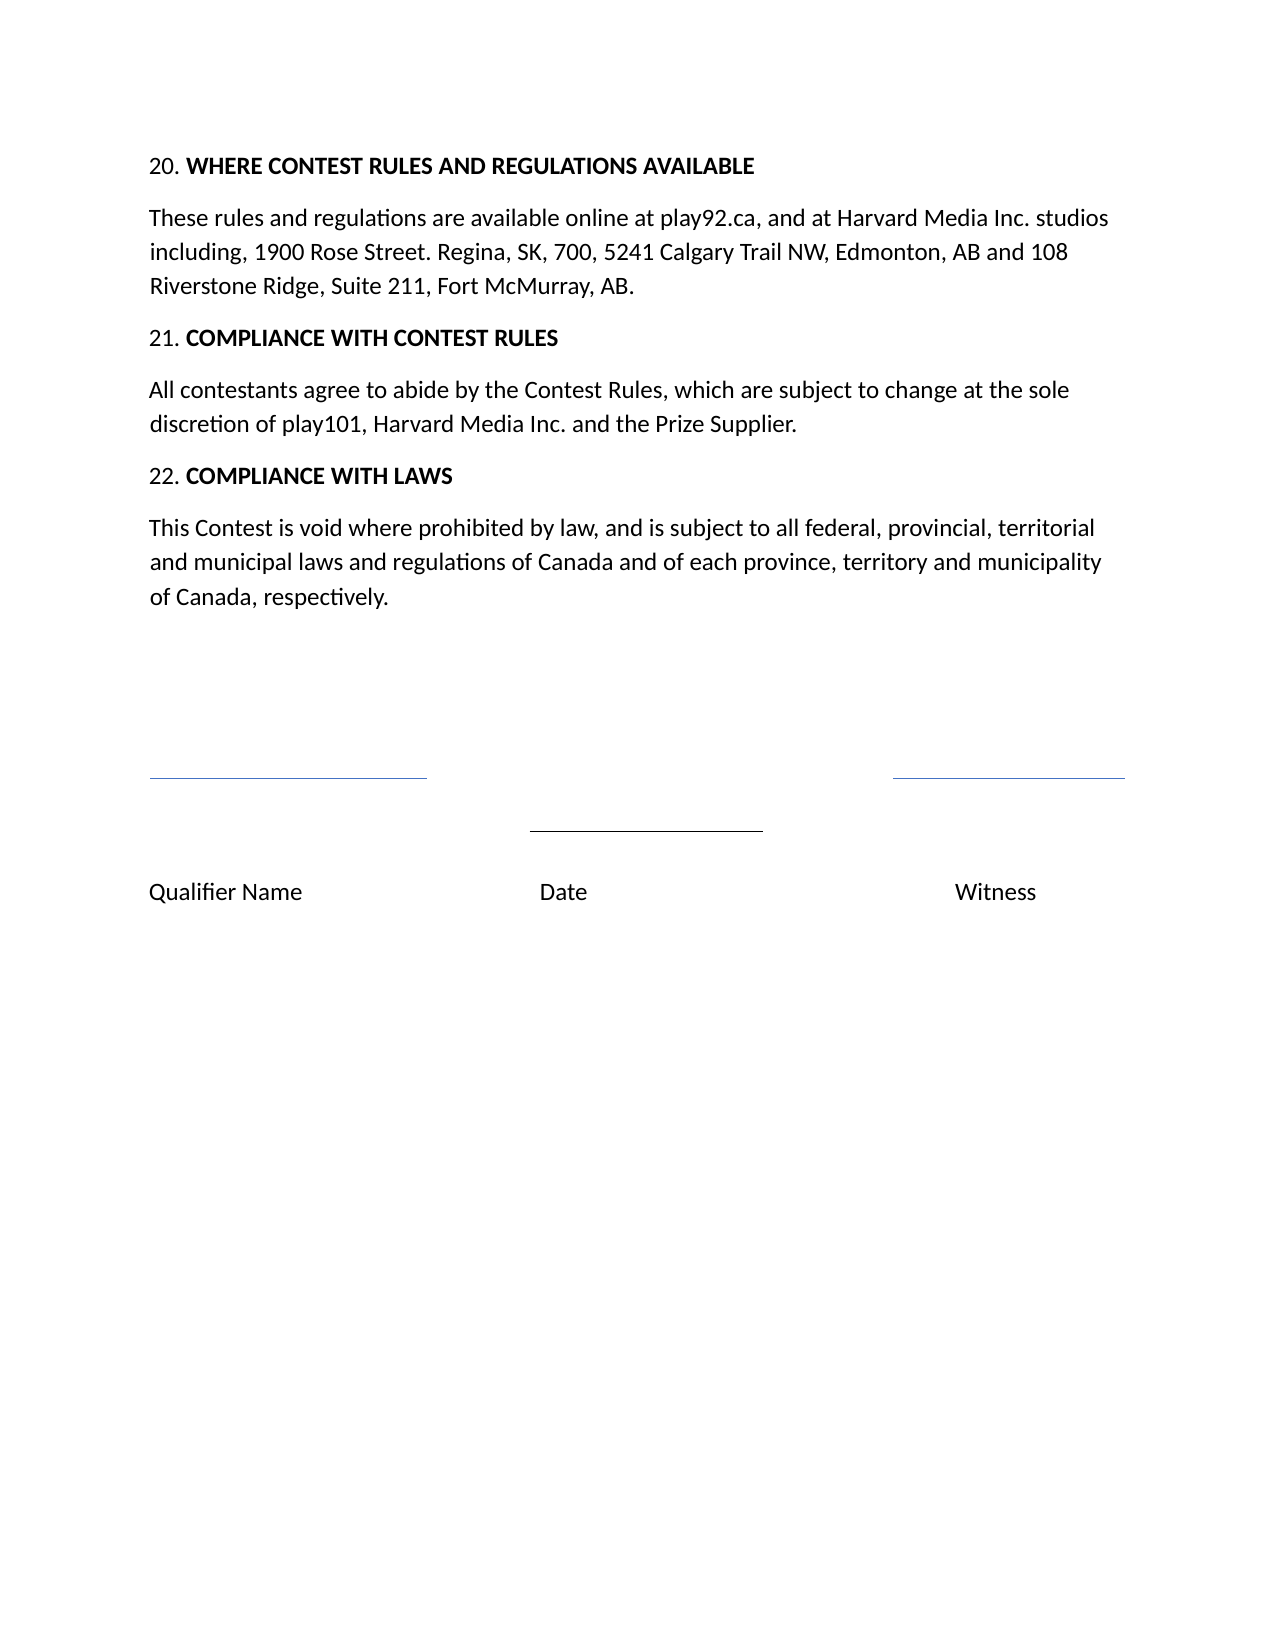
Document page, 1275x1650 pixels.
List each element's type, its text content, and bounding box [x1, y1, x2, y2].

subtitle 22. COMPLIANCE WITH LAWS [148, 460, 1130, 491]
text This Contest is void where prohibited by law, and is subject to all federal, provincial, territorial and municipal laws and regulations of Canada and of each province, territory and municipality of Canada, respectively. [148, 512, 1125, 611]
subtitle 20. WHERE CONTEST RULES AND REGULATIONS AVAILABLE [148, 150, 1130, 181]
text All contestants agree to abide by the Contest Rules, which are subject to change at the sole discretion of play101, Harvard Media Inc. and the Prize Supplier. [148, 374, 1125, 439]
text These rules and regulations are available online at play92.ca, and at Harvard Media Inc. studios including, 1900 Rose Street. Regina, SK, 700, 5241 Calgary Trail NW, Edmonton, AB and 108 Riverstone Ridge, Suite 211, Fort McMurray, AB. [148, 202, 1125, 301]
subtitle 21. COMPLIANCE WITH CONTEST RULES [148, 322, 1130, 353]
text Qualifier Name Date Witness [148, 876, 1125, 907]
